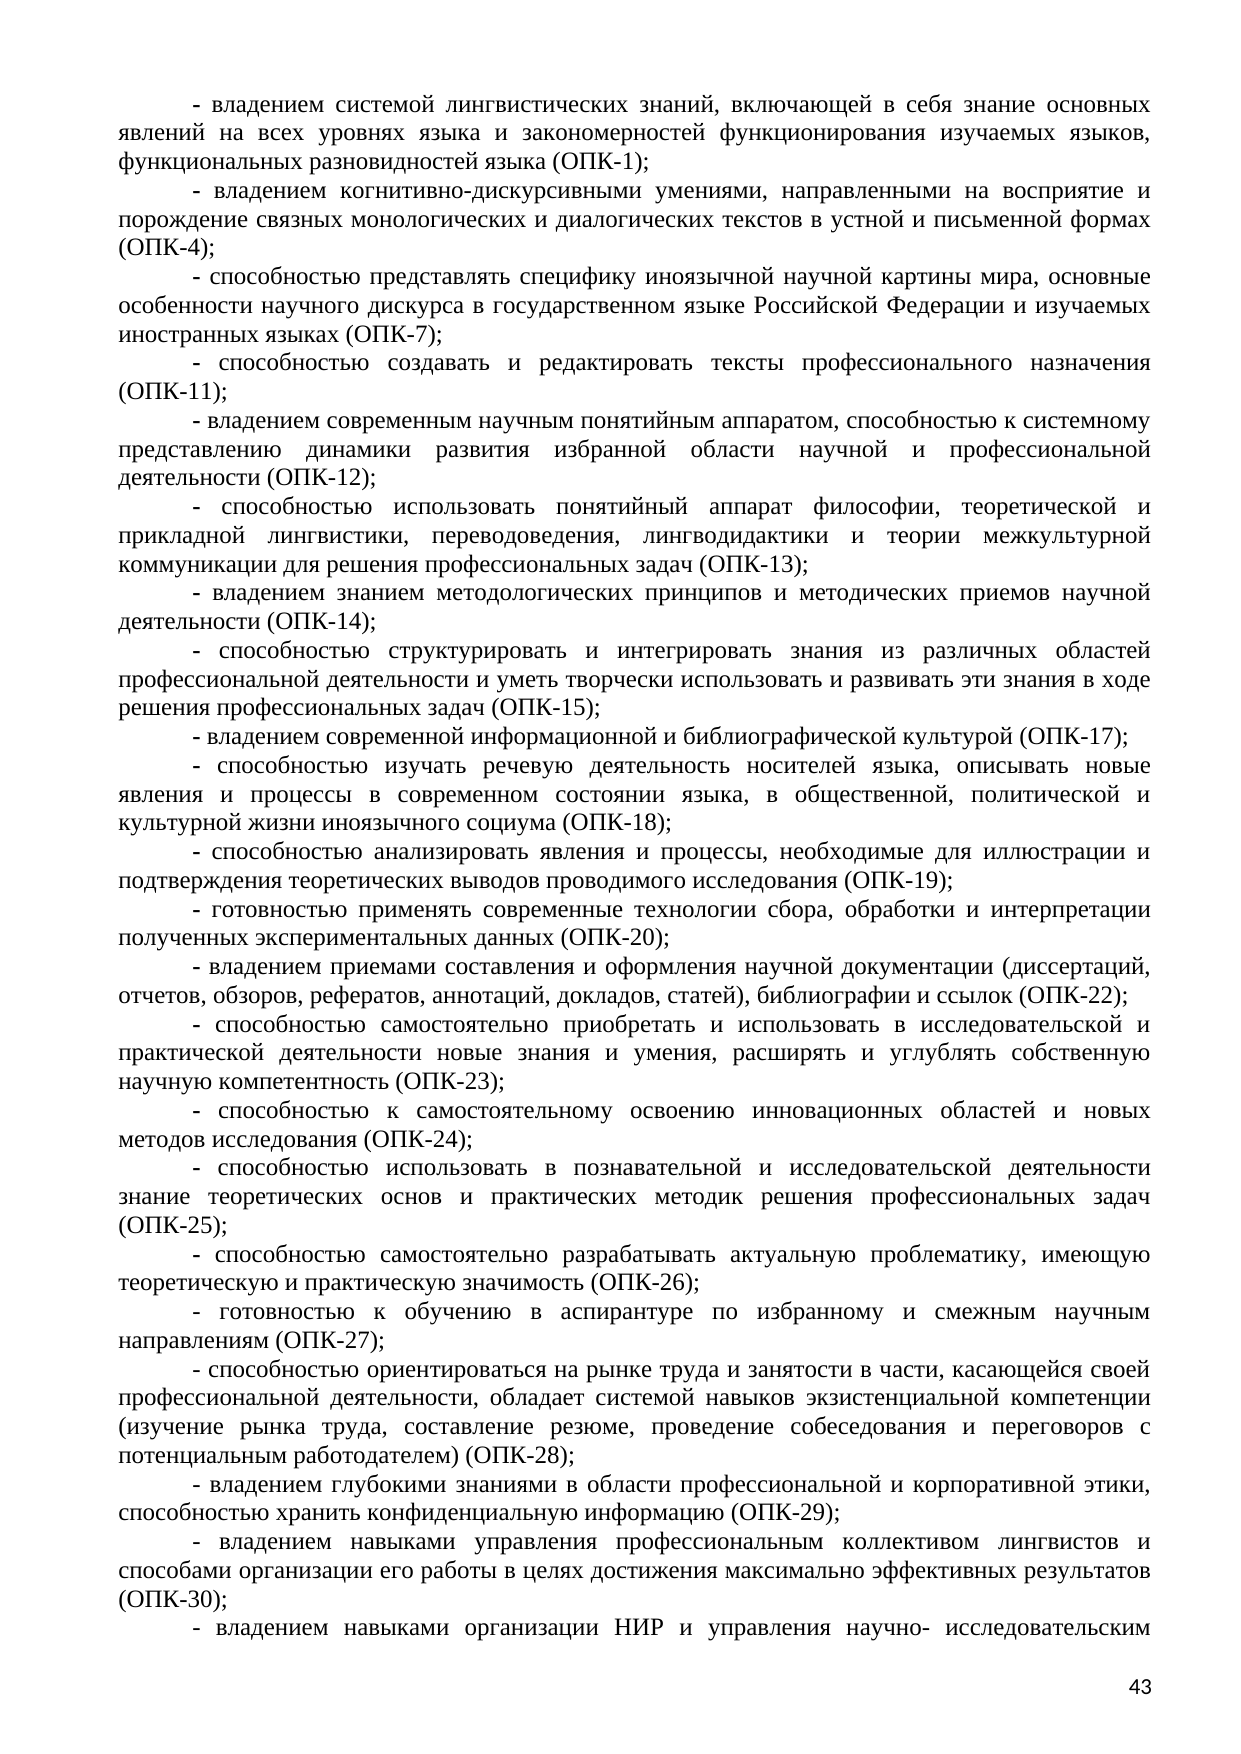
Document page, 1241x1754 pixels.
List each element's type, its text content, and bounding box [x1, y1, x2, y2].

text - способностью ориентироваться на рынке труда и занятости в части, касающейся своей профессиональной деятельности, обладает системой навыков экзистенциальной компетенции (изучение рынка труда, составление резюме, проведение собеседования и переговоров с потенциальным работодателем) (ОПК-28); [118, 1354, 1152, 1469]
text - владением глубокими знаниями в области профессиональной и корпоративной этики, способностью хранить конфиденциальную информацию (ОПК-29); [118, 1469, 1152, 1526]
text - способностью самостоятельно разрабатывать актуальную проблематику, имеющую теоретическую и практическую значимость (ОПК-26); [118, 1239, 1152, 1296]
text - способностью анализировать явления и процессы, необходимые для иллюстрации и подтверждения теоретических выводов проводимого исследования (ОПК-19); [118, 836, 1152, 894]
text - готовностью к обучению в аспирантуре по избранному и смежным научным направлениям (ОПК-27); [118, 1296, 1152, 1354]
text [118, 1612, 1152, 1641]
text - способностью самостоятельно приобретать и использовать в исследовательской и практической деятельности новые знания и умения, расширять и углублять собственную научную компетентность (ОПК-23); [118, 1009, 1152, 1095]
text - способностью изучать речевую деятельность носителей языка, описывать новые явления и процессы в современном состоянии языка, в общественной, политической и культурной жизни иноязычного социума (ОПК-18); [118, 750, 1152, 836]
text - способностью к самостоятельному освоению инновационных областей и новых методов исследования (ОПК-24); [118, 1095, 1152, 1152]
text - владением когнитивно-дискурсивными умениями, направленными на восприятие и порождение связных монологических и диалогических текстов в устной и письменной формах (ОПК-4); [118, 175, 1152, 261]
text - владением знанием методологических принципов и методических приемов научной деятельности (ОПК-14); [118, 577, 1152, 635]
text - владением современной информационной и библиографической культурой (ОПК-17); [118, 721, 1152, 750]
text - владением системой лингвистических знаний, включающей в себя знание основных явлений на всех уровнях языка и закономерностей функционирования изучаемых языков, функциональных разновидностей языка (ОПК-1); [118, 89, 1152, 175]
text - владением современным научным понятийным аппаратом, способностью к системному представлению динамики развития избранной области научной и профессиональной деятельности (ОПК-12); [118, 405, 1152, 491]
text - способностью использовать понятийный аппарат философии, теоретической и прикладной лингвистики, переводоведения, лингводидактики и теории межкультурной коммуникации для решения профессиональных задач (ОПК-13); [118, 491, 1152, 577]
text - владением приемами составления и оформления научной документации (диссертаций, отчетов, обзоров, рефератов, аннотаций, докладов, статей), библиографии и ссылок (ОПК-22); [118, 951, 1152, 1009]
text - владением навыками управления профессиональным коллективом лингвистов и способами организации его работы в целях достижения максимально эффективных результатов (ОПК-30); [118, 1526, 1152, 1612]
text - готовностью применять современные технологии сбора, обработки и интерпретации полученных экспериментальных данных (ОПК-20); [118, 894, 1152, 951]
text - способностью структурировать и интегрировать знания из различных областей профессиональной деятельности и уметь творчески использовать и развивать эти знания в ходе решения профессиональных задач (ОПК-15); [118, 635, 1152, 721]
text - способностью представлять специфику иноязычной научной картины мира, основные особенности научного дискурса в государственном языке Российской Федерации и изучаемых иностранных языках (ОПК-7); [118, 261, 1152, 347]
text - способностью использовать в познавательной и исследовательской деятельности знание теоретических основ и практических методик решения профессиональных задач (ОПК-25); [118, 1152, 1152, 1239]
text - способностью создавать и редактировать тексты профессионального назначения (ОПК-11); [118, 347, 1152, 405]
